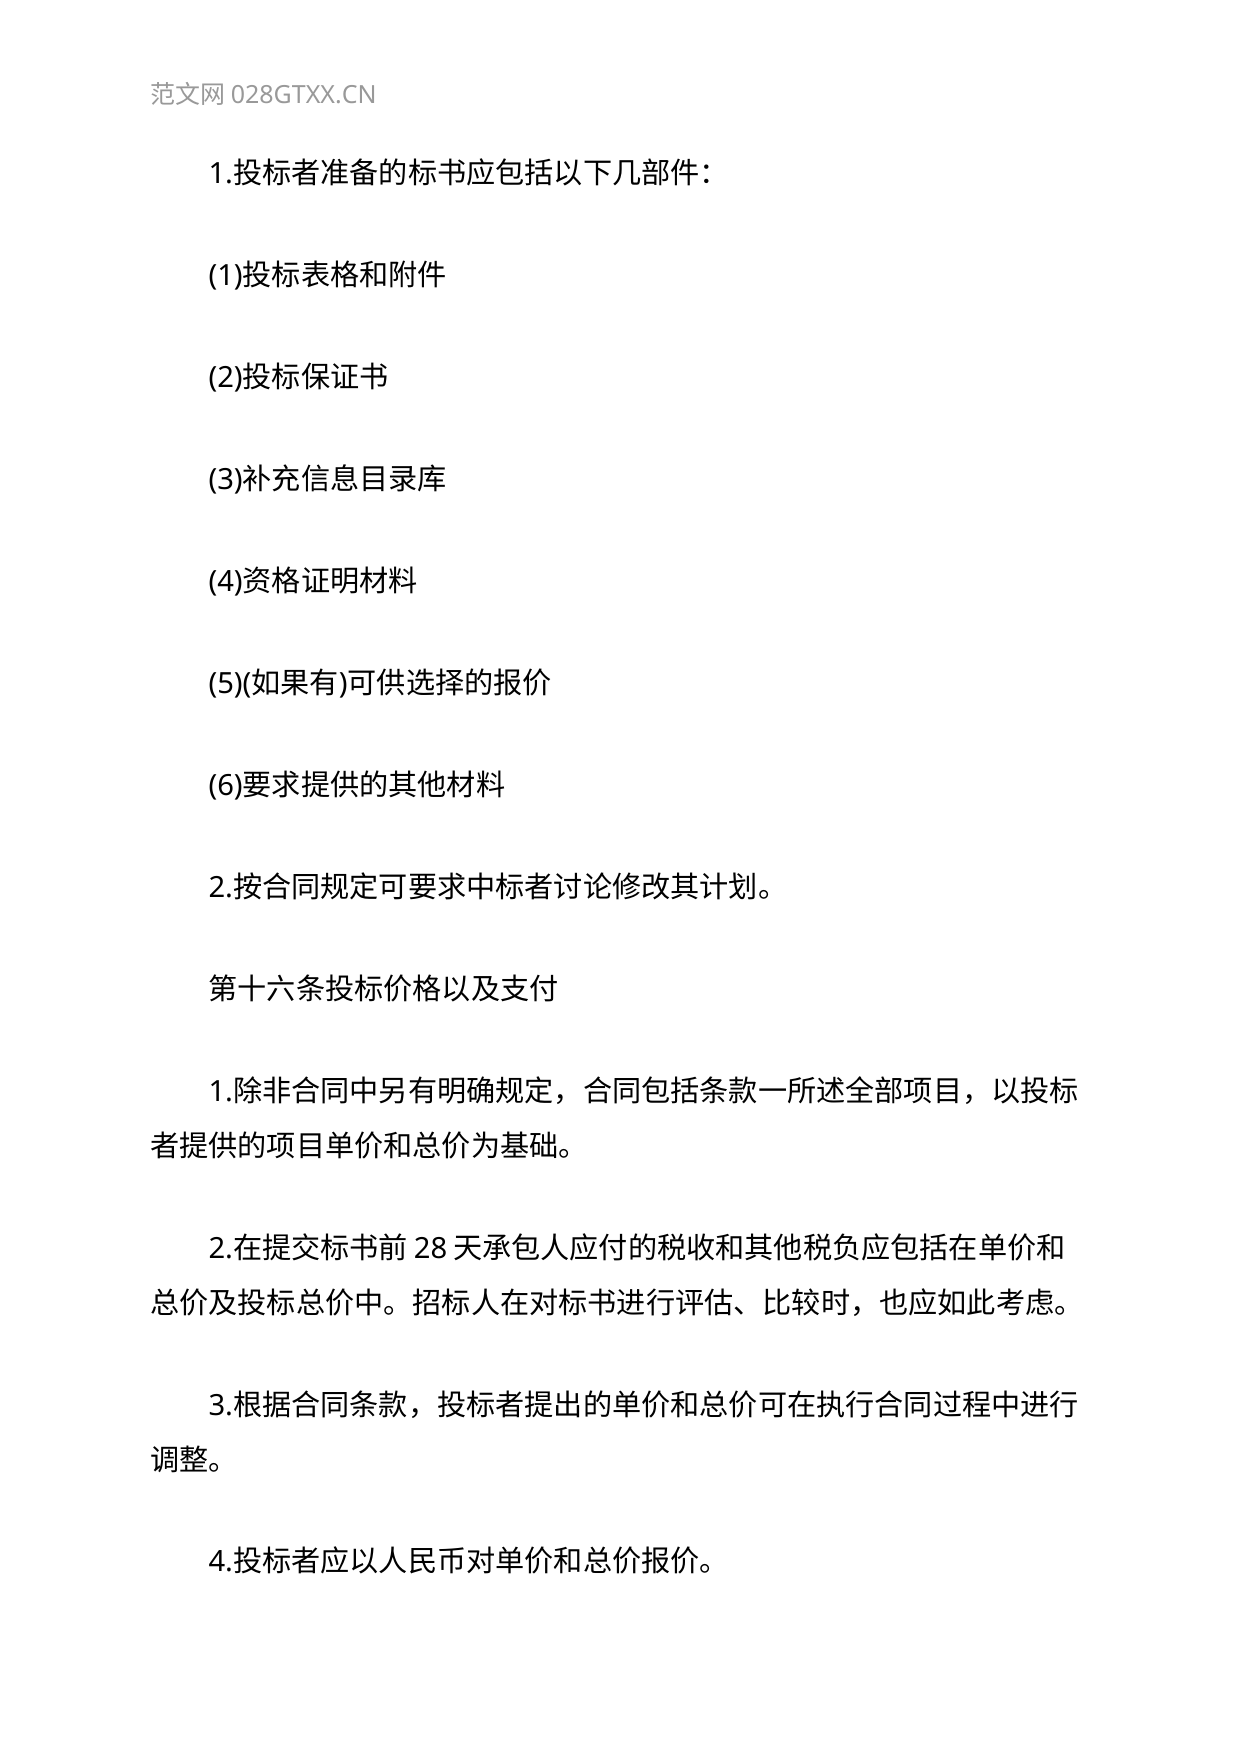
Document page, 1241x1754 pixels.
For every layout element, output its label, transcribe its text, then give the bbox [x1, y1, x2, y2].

text 3.根据合同条款，投标者提出的单价和总价可在执行合同过程中进行调整。 [150, 1381, 1090, 1478]
text (2)投标保证书 [150, 354, 1090, 396]
text 1.投标者准备的标书应包括以下几部件： [150, 150, 1090, 192]
text (6)要求提供的其他材料 [150, 762, 1090, 804]
text 4.投标者应以人民币对单价和总价报价。 [150, 1538, 1090, 1580]
text (1)投标表格和附件 [150, 252, 1090, 294]
text 2.按合同规定可要求中标者讨论修改其计划。 [150, 864, 1090, 906]
text 1.除非合同中另有明确规定，合同包括条款一所述全部项目，以投标者提供的项目单价和总价为基础。 [150, 1068, 1090, 1165]
text (4)资格证明材料 [150, 558, 1090, 600]
text 第十六条投标价格以及支付 [150, 966, 1090, 1008]
text (3)补充信息目录库 [150, 456, 1090, 498]
text (5)(如果有)可供选择的报价 [150, 660, 1090, 702]
text 2.在提交标书前28天承包人应付的税收和其他税负应包括在单价和总价及投标总价中。招标人在对标书进行评估、比较时，也应如此考虑。 [150, 1224, 1090, 1322]
